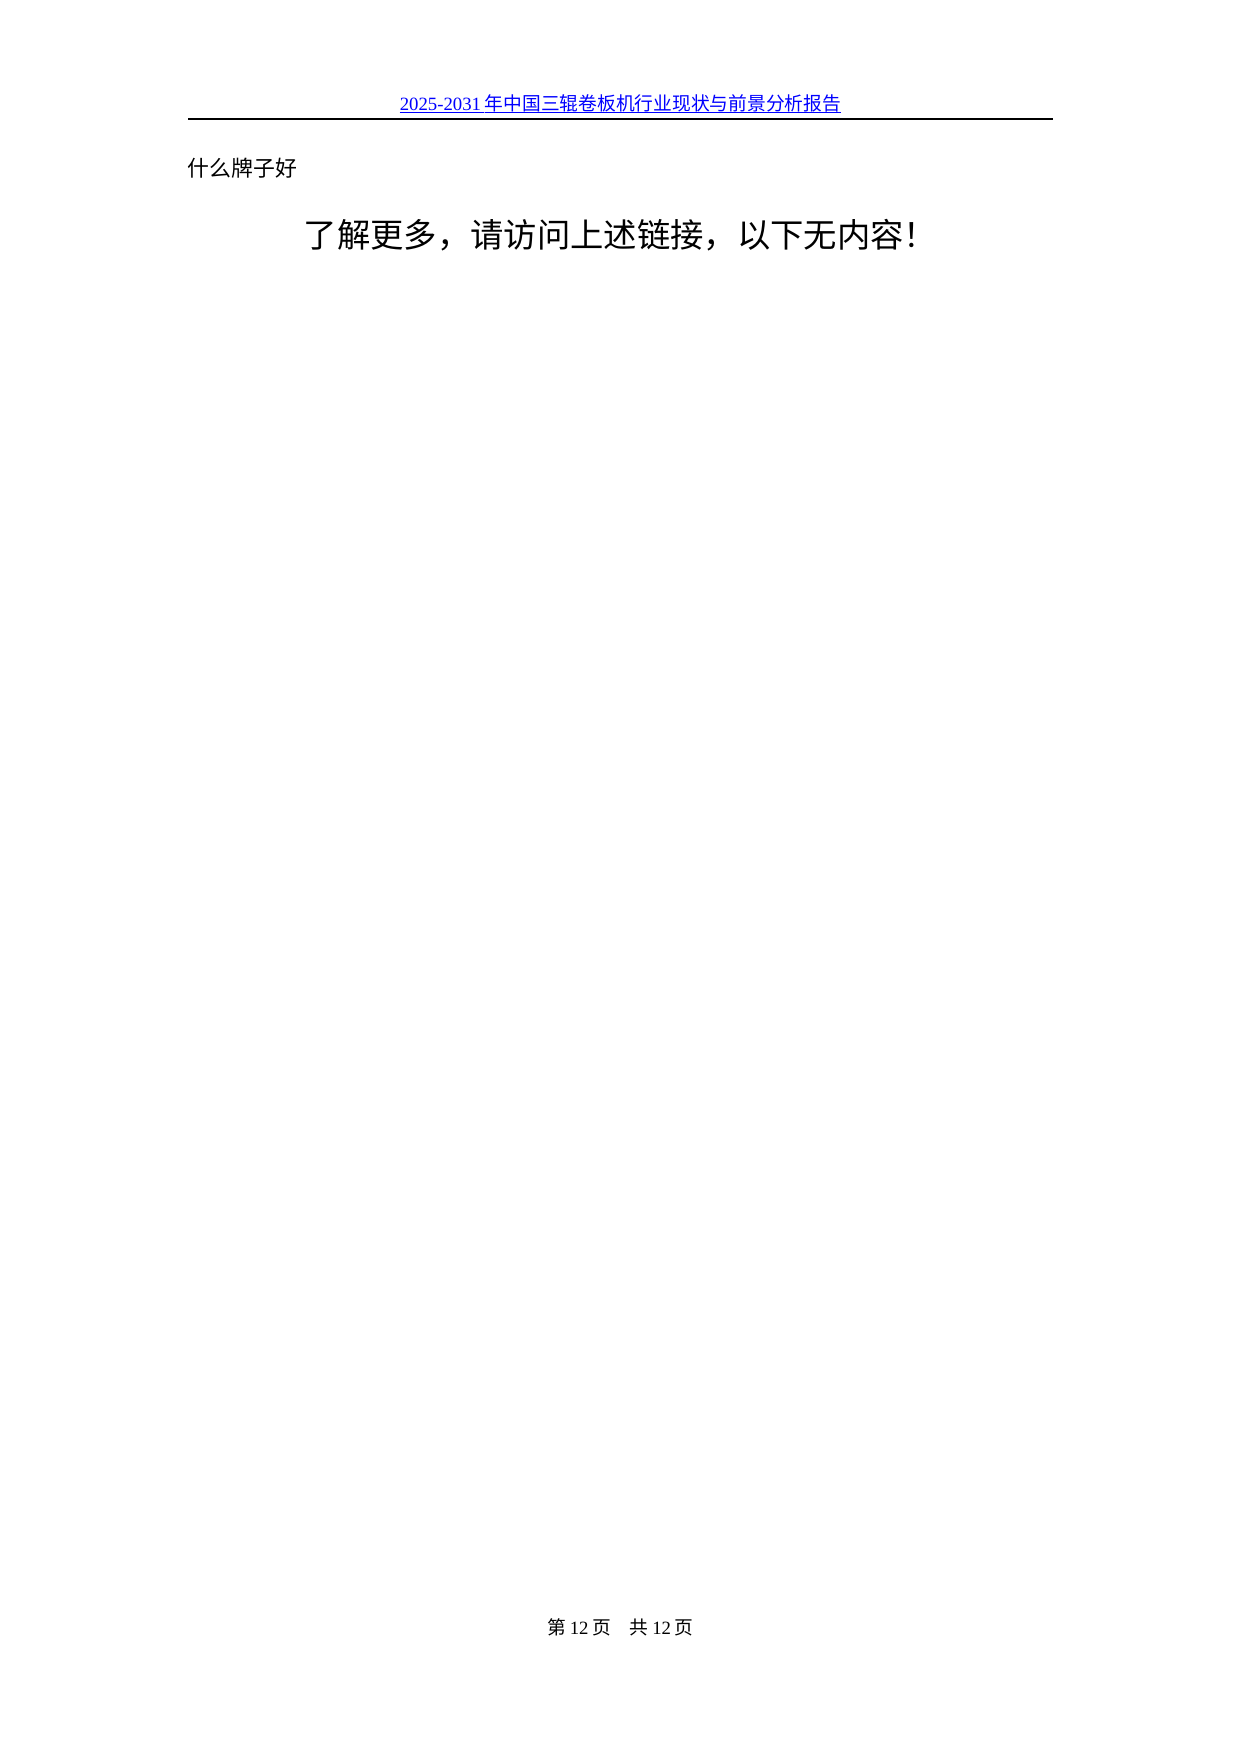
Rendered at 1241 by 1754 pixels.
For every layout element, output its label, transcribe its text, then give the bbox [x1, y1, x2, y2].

title 了解更多，请访问上述链接，以下无内容！ [187, 200, 1053, 265]
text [187, 150, 1053, 183]
